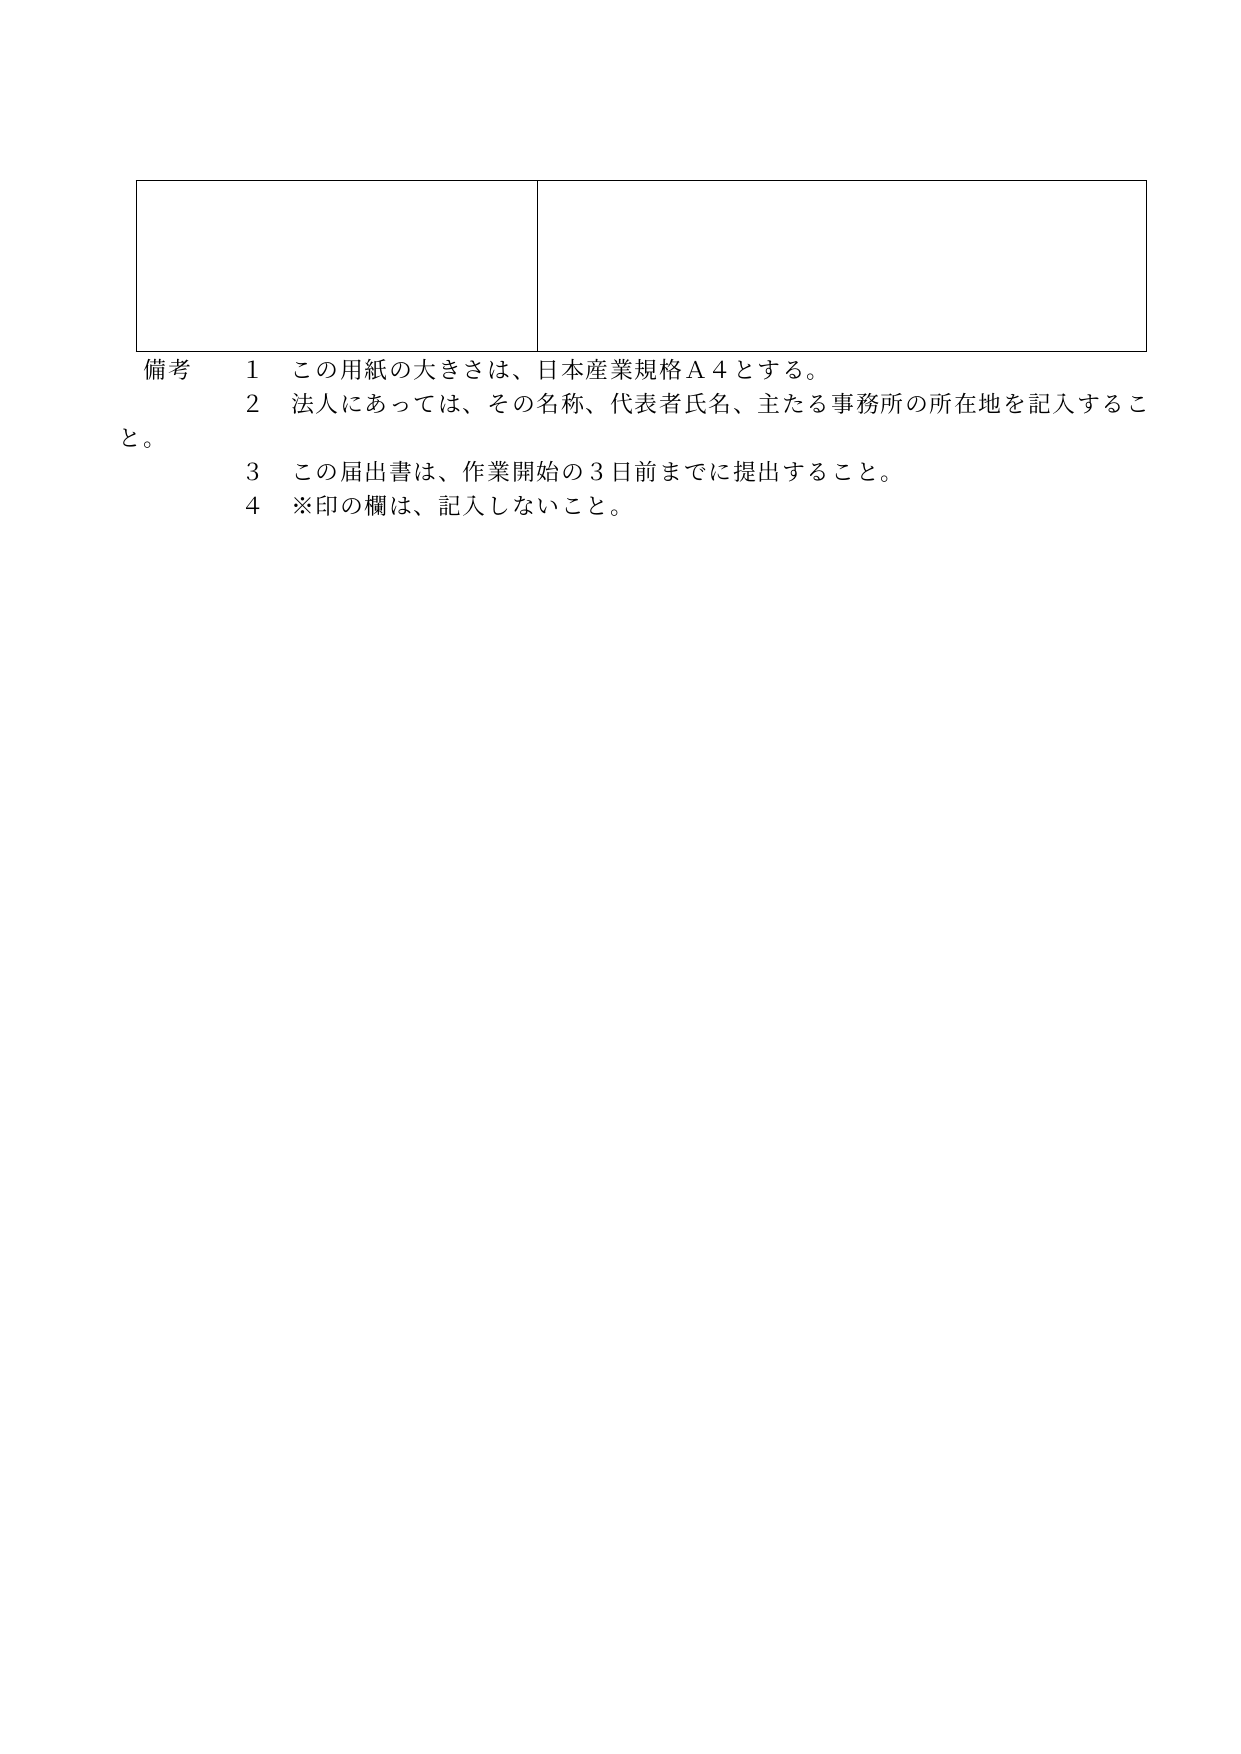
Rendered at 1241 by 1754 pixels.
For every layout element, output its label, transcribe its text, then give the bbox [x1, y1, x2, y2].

text 備考 １ この用紙の大きさは、日本産業規格Ａ４とする。 [119, 352, 1151, 386]
text ２ 法人にあっては、その名称、代表者氏名、主たる事務所の所在地を記入すること。 [119, 386, 1151, 454]
text ４ ※印の欄は、記入しないこと。 [119, 488, 1151, 522]
text ３ この届出書は、作業開始の３日前までに提出すること。 [119, 454, 1151, 488]
table_cell [137, 181, 537, 351]
table_cell [538, 181, 1146, 351]
